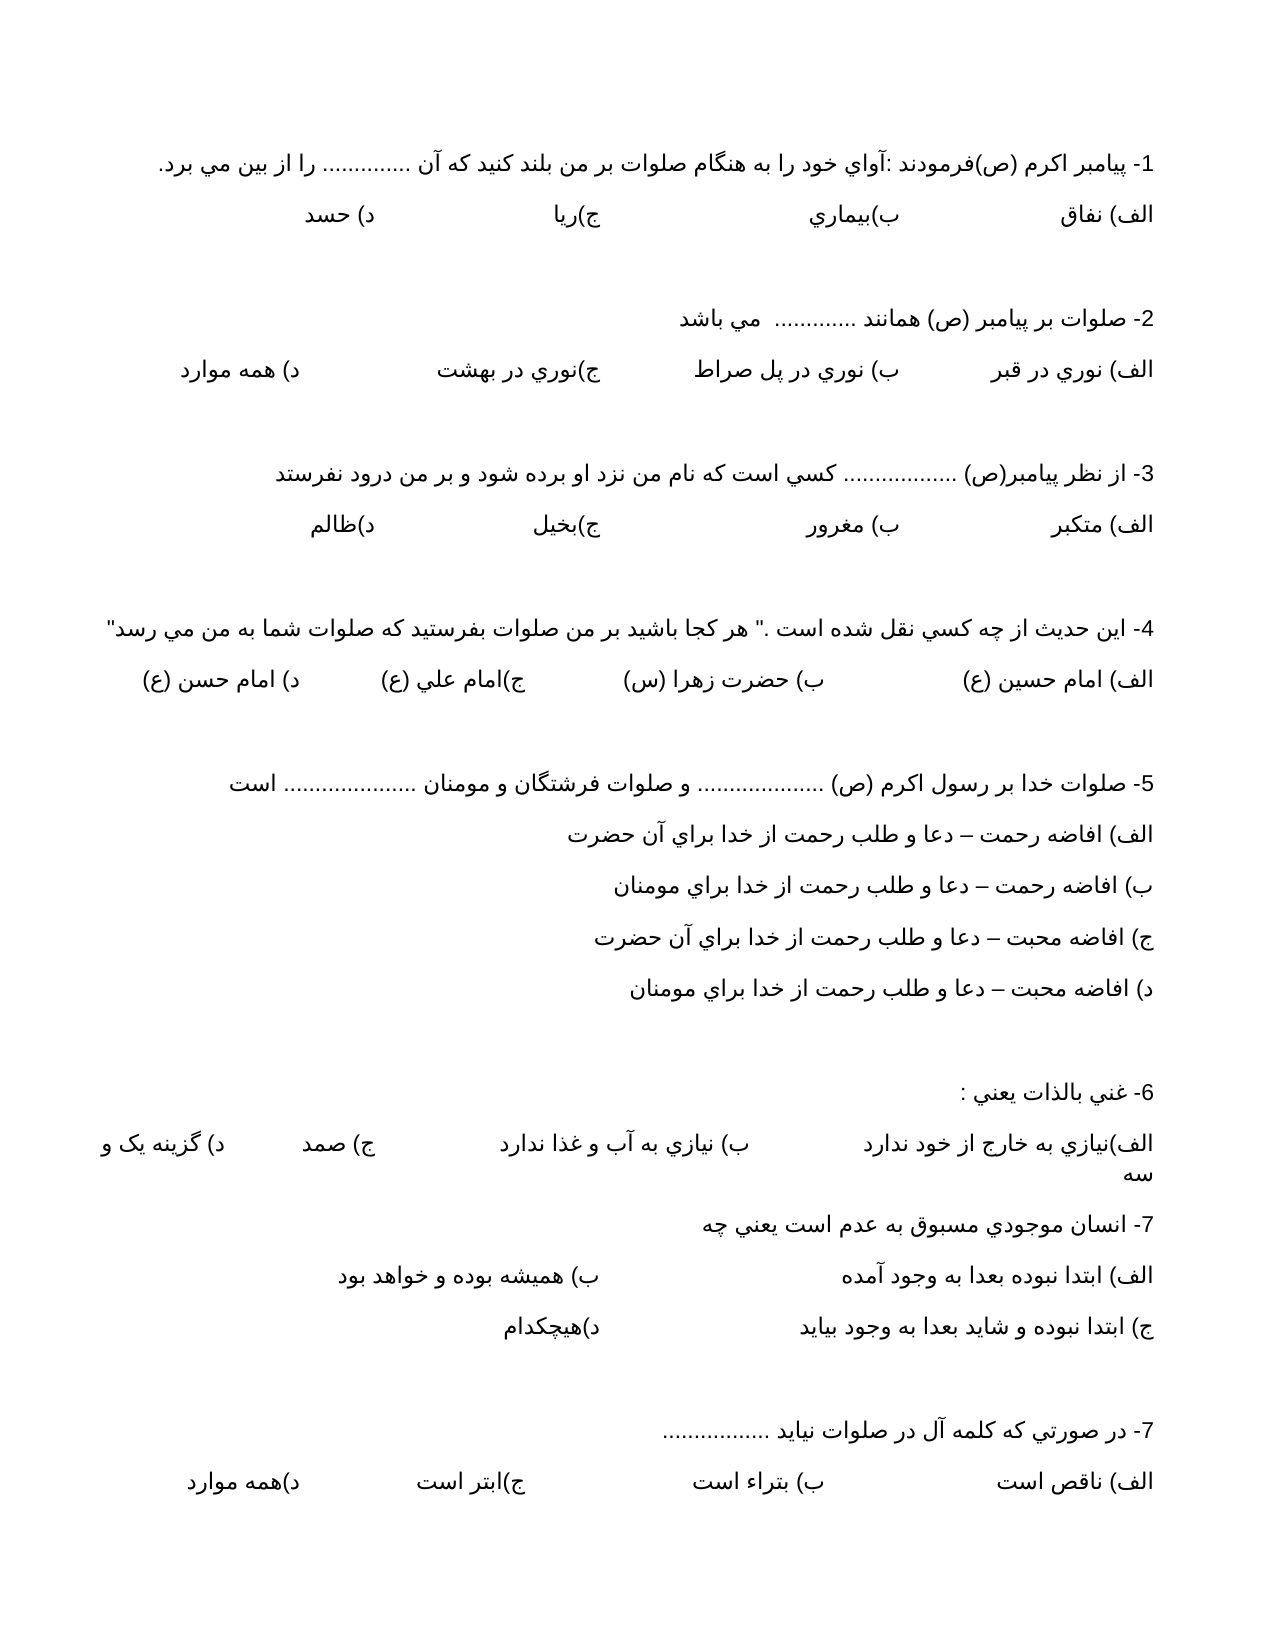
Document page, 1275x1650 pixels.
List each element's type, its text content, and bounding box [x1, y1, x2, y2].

text 7- در صورتي که کلمه آل در صلوات نيايد ................. [91, 1417, 1154, 1443]
text الف) متکبر ب) مغرور ج)بخيل د)ظالم [91, 511, 1154, 538]
text ب) افاضه رحمت – دعا و طلب رحمت از خدا براي مومنان [91, 872, 1154, 899]
text 3- از نظر پيامبر(ص) .................. کسي است که نام من نزد او برده شود و بر من درود نفرستد [91, 460, 1154, 487]
text ج) ابتدا نبوده و شايد بعدا به وجود بيايد د)هيچکدام [91, 1313, 1154, 1339]
text 6- غني بالذات يعني : [91, 1079, 1154, 1105]
text الف)نيازي به خارج از خود ندارد ب) نيازي به آب و غذا ندارد ج) صمد د) گزينه يک و سه [91, 1130, 1154, 1186]
text الف) امام حسين (ع) ب) حضرت زهرا (س) ج)امام علي (ع) د) امام حسن (ع) [91, 666, 1154, 693]
text 5- صلوات خدا بر رسول اکرم (ص) .................... و صلوات فرشتگان و مومنان ..................... است [91, 770, 1154, 797]
text 2- صلوات بر پيامبر (ص) همانند ............. مي باشد [91, 305, 1154, 331]
text الف) ناقص است ب) بتراء است ج)ابتر است د)همه موارد [91, 1468, 1154, 1494]
text الف) افاضه رحمت – دعا و طلب رحمت از خدا براي آن حضرت [91, 821, 1154, 848]
text الف) نوري در قبر ب) نوري در پل صراط ج)نوري در بهشت د) همه موارد [91, 356, 1154, 382]
text د) افاضه محبت – دعا و طلب رحمت از خدا براي مومنان [91, 974, 1154, 1001]
text 4- اين حديث از چه کسي نقل شده است ." هر کجا باشيد بر من صلوات بفرستيد که صلوات شما به من مي رسد" [91, 615, 1154, 642]
text 1- پيامبر اکرم (ص)فرمودند :آواي خود را به هنگام صلوات بر من بلند کنيد که آن .............. را از بين مي برد. [91, 150, 1154, 176]
text 7- انسان موجودي مسبوق به عدم است يعني چه [91, 1211, 1154, 1237]
text الف) ابتدا نبوده بعدا به وجود آمده ب) هميشه بوده و خواهد بود [91, 1262, 1154, 1288]
text الف) نفاق ب)بيماري ج)ريا د) حسد [91, 201, 1154, 227]
text ج) افاضه محبت – دعا و طلب رحمت از خدا براي آن حضرت [91, 923, 1154, 950]
